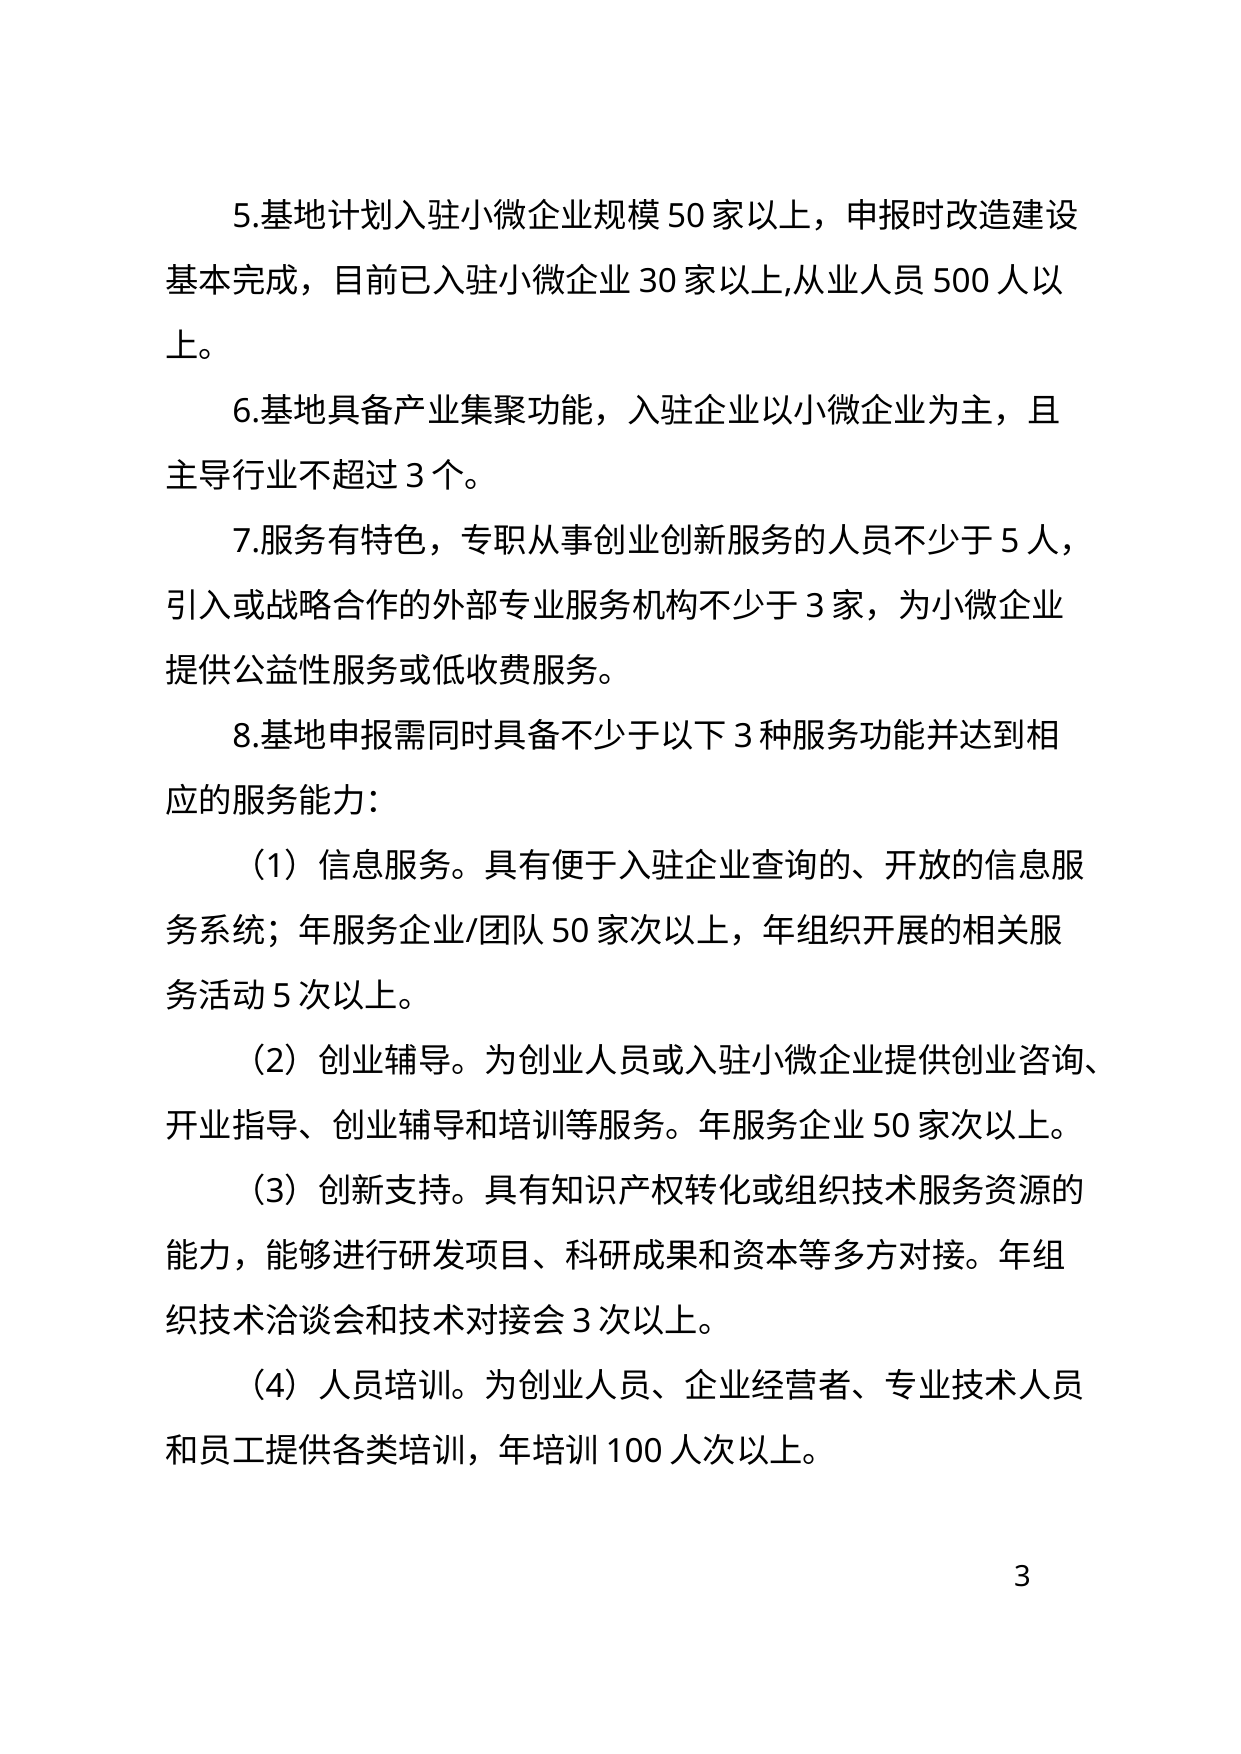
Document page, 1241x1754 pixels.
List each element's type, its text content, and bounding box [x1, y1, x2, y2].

text 5.基地计划入驻小微企业规模50家以上，申报时改造建设基本完成，目前已入驻小微企业30家以上,从业人员500人以上。 [165, 181, 1087, 376]
text （3）创新支持。具有知识产权转化或组织技术服务资源的能力，能够进行研发项目、科研成果和资本等多方对接。年组织技术洽谈会和技术对接会3次以上。 [165, 1156, 1087, 1351]
text （4）人员培训。为创业人员、企业经营者、专业技术人员和员工提供各类培训，年培训100人次以上。 [165, 1351, 1087, 1481]
text （2）创业辅导。为创业人员或入驻小微企业提供创业咨询、开业指导、创业辅导和培训等服务。年服务企业50家次以上。 [165, 1026, 1087, 1156]
text （1）信息服务。具有便于入驻企业查询的、开放的信息服务系统；年服务企业/团队50家次以上，年组织开展的相关服务活动5次以上。 [165, 831, 1087, 1026]
text 6.基地具备产业集聚功能，入驻企业以小微企业为主，且主导行业不超过3个。 [165, 376, 1087, 506]
text 7.服务有特色，专职从事创业创新服务的人员不少于5人，引入或战略合作的外部专业服务机构不少于3家，为小微企业提供公益性服务或低收费服务。 [165, 506, 1087, 701]
text 8.基地申报需同时具备不少于以下3种服务功能并达到相应的服务能力： [165, 701, 1087, 831]
